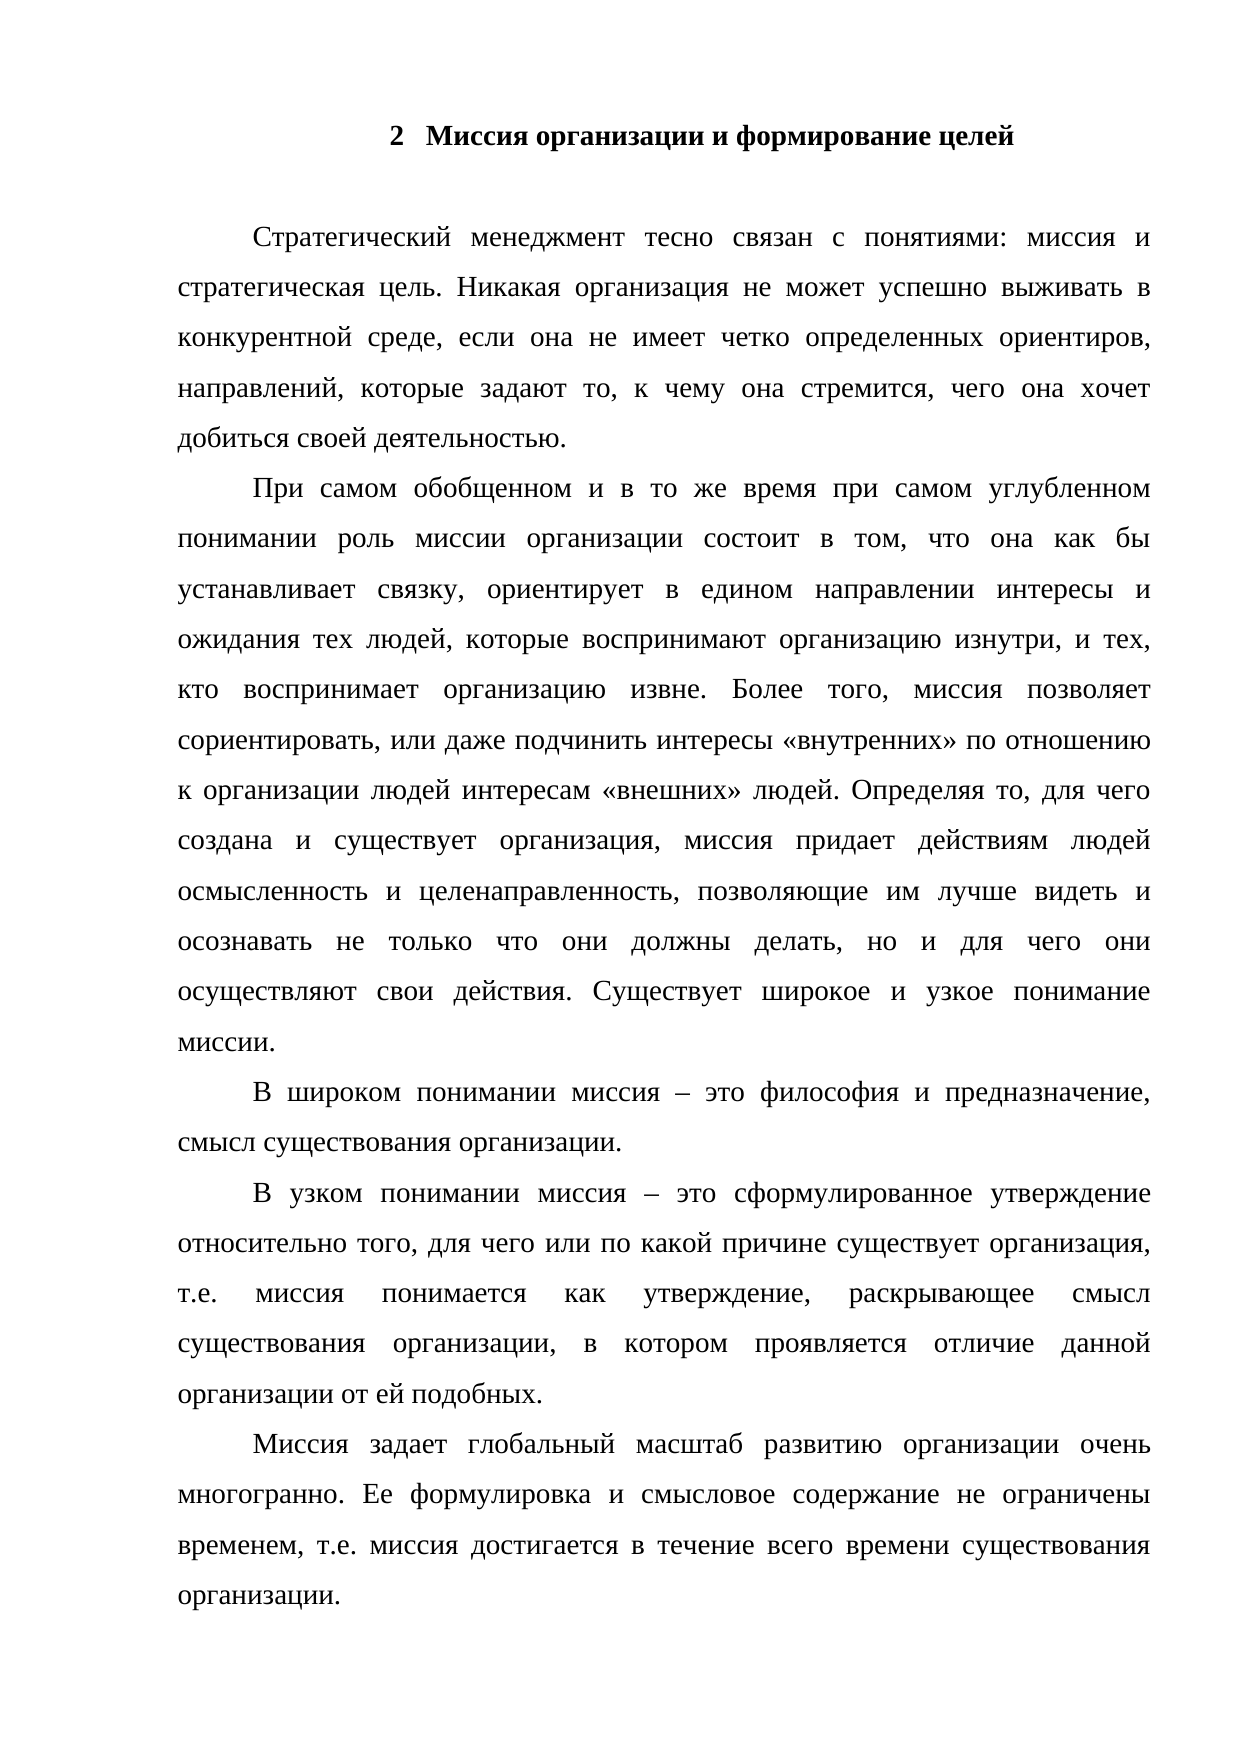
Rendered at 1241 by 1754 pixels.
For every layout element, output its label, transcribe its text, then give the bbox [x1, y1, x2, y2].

text В узком понимании миссия – это сформулированное утверждение относительно того, для чего или по какой причине существует организация, т.е. миссия понимается как утверждение, раскрывающее смысл существования организации, в котором проявляется отличие данной организации от ей подобных. [177, 1175, 1152, 1409]
text В широком понимании миссия – это философия и предназначение, смысл существования организации. [177, 1074, 1152, 1158]
text При самом обобщенном и в то же время при самом углубленном понимании роль миссии организации состоит в том, что она как бы устанавливает связку, ориентирует в едином направлении интересы и ожидания тех людей, которые воспринимают организацию изнутри, и тех, кто воспринимает организацию извне. Более того, миссия позволяет сориентировать, или даже подчинить интересы «внутренних» по отношению к организации людей интересам «внешних» людей. Определяя то, для чего создана и существует организация, миссия придает действиям людей осмысленность и целенаправленность, позволяющие им лучше видеть и осознавать не только что они должны делать, но и для чего они осуществляют свои действия. Существует широкое и узкое понимание миссии. [177, 470, 1152, 1057]
text Стратегический менеджмент тесно связан с понятиями: миссия и стратегическая цель. Никакая организация не может успешно выживать в конкурентной среде, если она не имеет четко определенных ориентиров, направлений, которые задают то, к чему она стремится, чего она хочет добиться своей деятельностью. [177, 219, 1152, 453]
subtitle Миссия организации и формирование целей [177, 118, 1152, 152]
text Миссия задает глобальный масштаб развитию организации очень многогранно. Ее формулировка и смысловое содержание не ограничены временем, т.е. миссия достигается в течение всего времени существования организации. [177, 1426, 1152, 1611]
